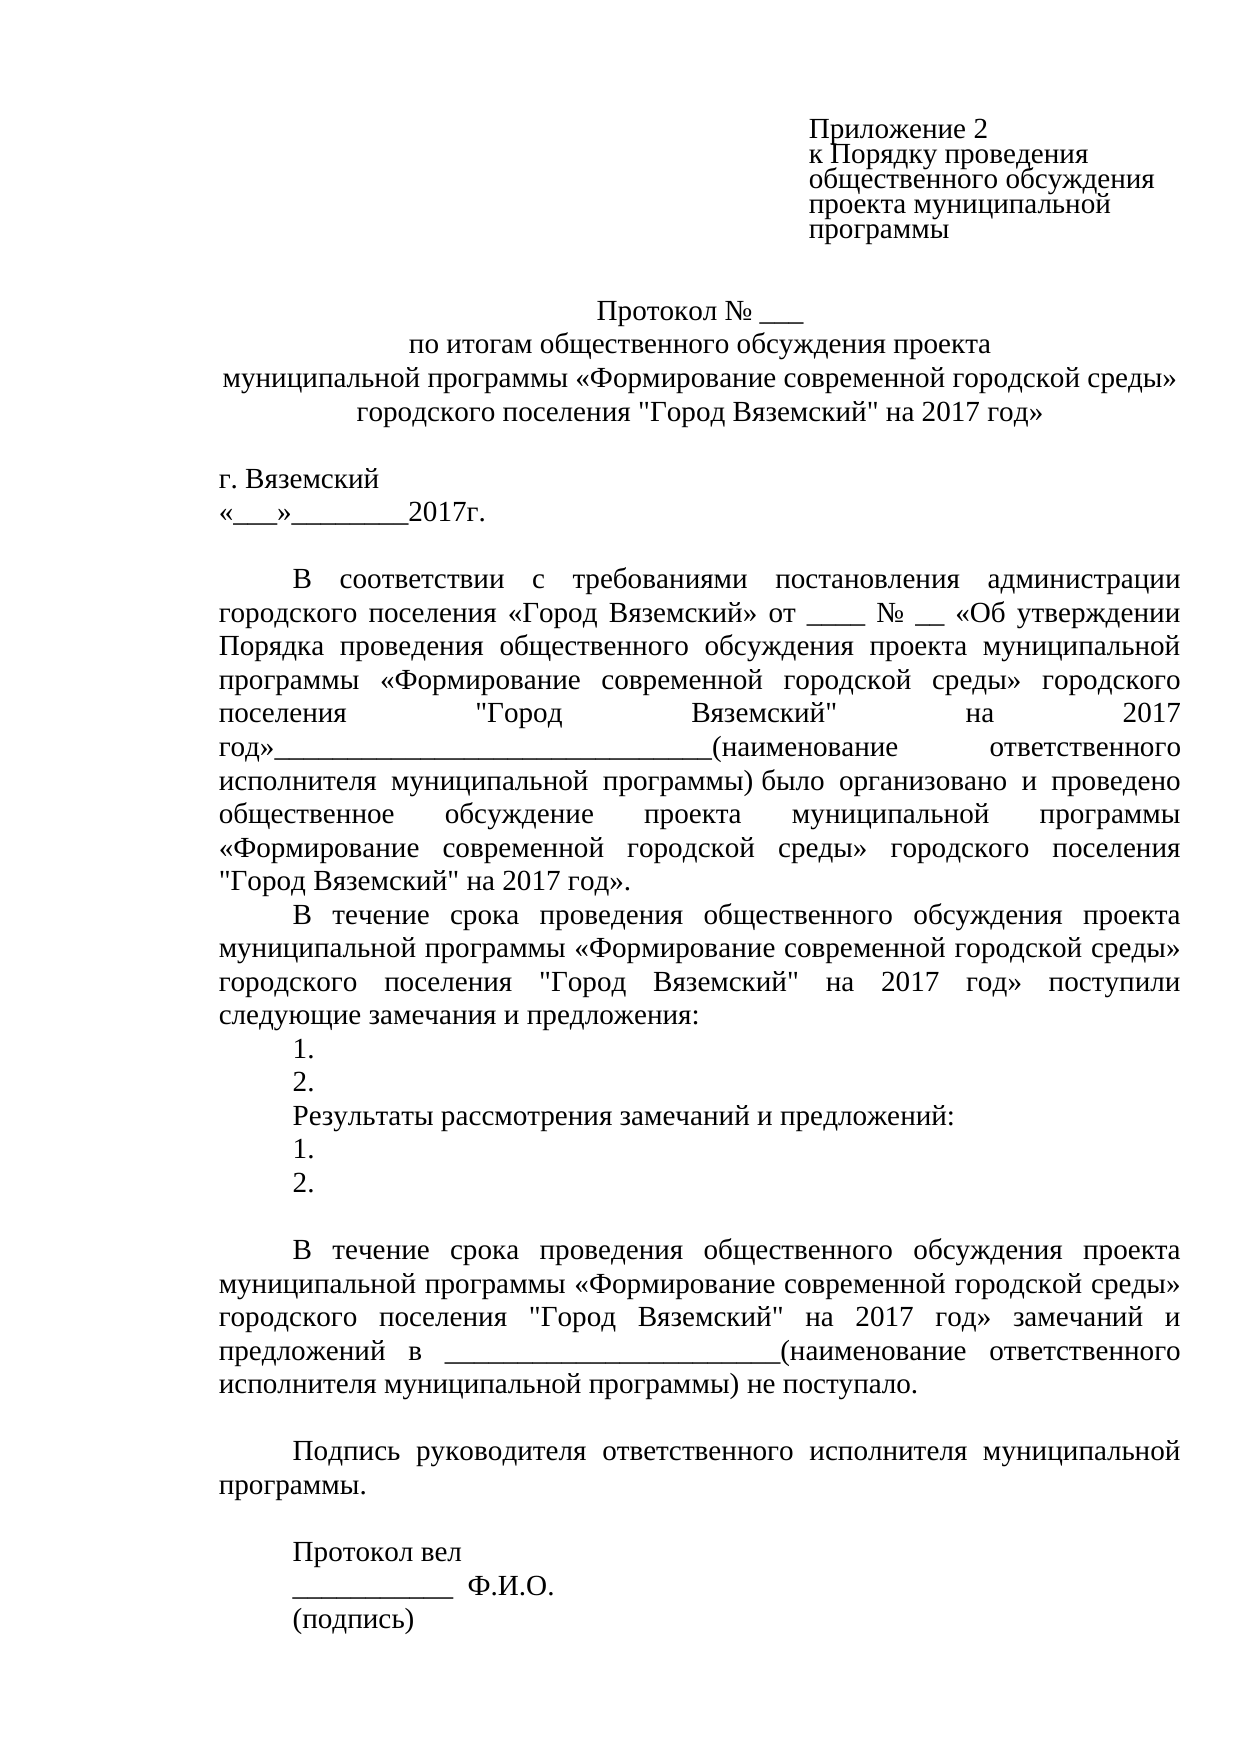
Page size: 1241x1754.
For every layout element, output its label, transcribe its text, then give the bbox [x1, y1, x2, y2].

text В течение срока проведения общественного обсуждения проекта муниципальной программы «Формирование современной городской среды» городского поселения "Город Вяземский" на 2017 год» поступили следующие замечания и предложения: [218, 897, 1181, 1031]
text Подпись руководителя ответственного исполнителя муниципальной программы. [218, 1433, 1181, 1501]
text г. Вяземский «___»________2017г. [218, 461, 1181, 528]
text (подпись) [218, 1601, 1181, 1635]
text муниципальной программы «Формирование современной городской среды» городского поселения "Город Вяземский" на 2017 год» [218, 360, 1181, 427]
text В соответствии с требованиями постановления администрации городского поселения «Город Вяземский» от ____ № __ «Об утверждении Порядка проведения общественного обсуждения проекта муниципальной программы «Формирование современной городской среды» городского поселения "Город Вяземский" на 2017 год»______________________________(наименование ответственного исполнителя муниципальной программы) было организовано и проведено общественное обсуждение проекта муниципальной программы «Формирование современной городской среды» городского поселения "Город Вяземский" на 2017 год». [218, 561, 1181, 897]
text к Порядку проведения [808, 143, 1181, 168]
text общественного обсуждения [808, 168, 1181, 193]
text 2. [218, 1165, 1181, 1199]
text проекта муниципальной программы [808, 193, 1181, 243]
text 2. [218, 1064, 1181, 1098]
text ___________ Ф.И.О. [218, 1568, 1181, 1601]
text Приложение 2 [808, 118, 1181, 143]
text 1. [218, 1132, 1181, 1165]
text Протокол вел [218, 1534, 1181, 1568]
text В течение срока проведения общественного обсуждения проекта муниципальной программы «Формирование современной городской среды» городского поселения "Город Вяземский" на 2017 год» замечаний и предложений в _______________________(наименование ответственного исполнителя муниципальной программы) не поступало. [218, 1232, 1181, 1400]
text по итогам общественного обсуждения проекта [218, 327, 1181, 360]
text 1. [218, 1031, 1181, 1064]
text Протокол № ___ [218, 293, 1181, 327]
text Результаты рассмотрения замечаний и предложений: [218, 1098, 1181, 1132]
